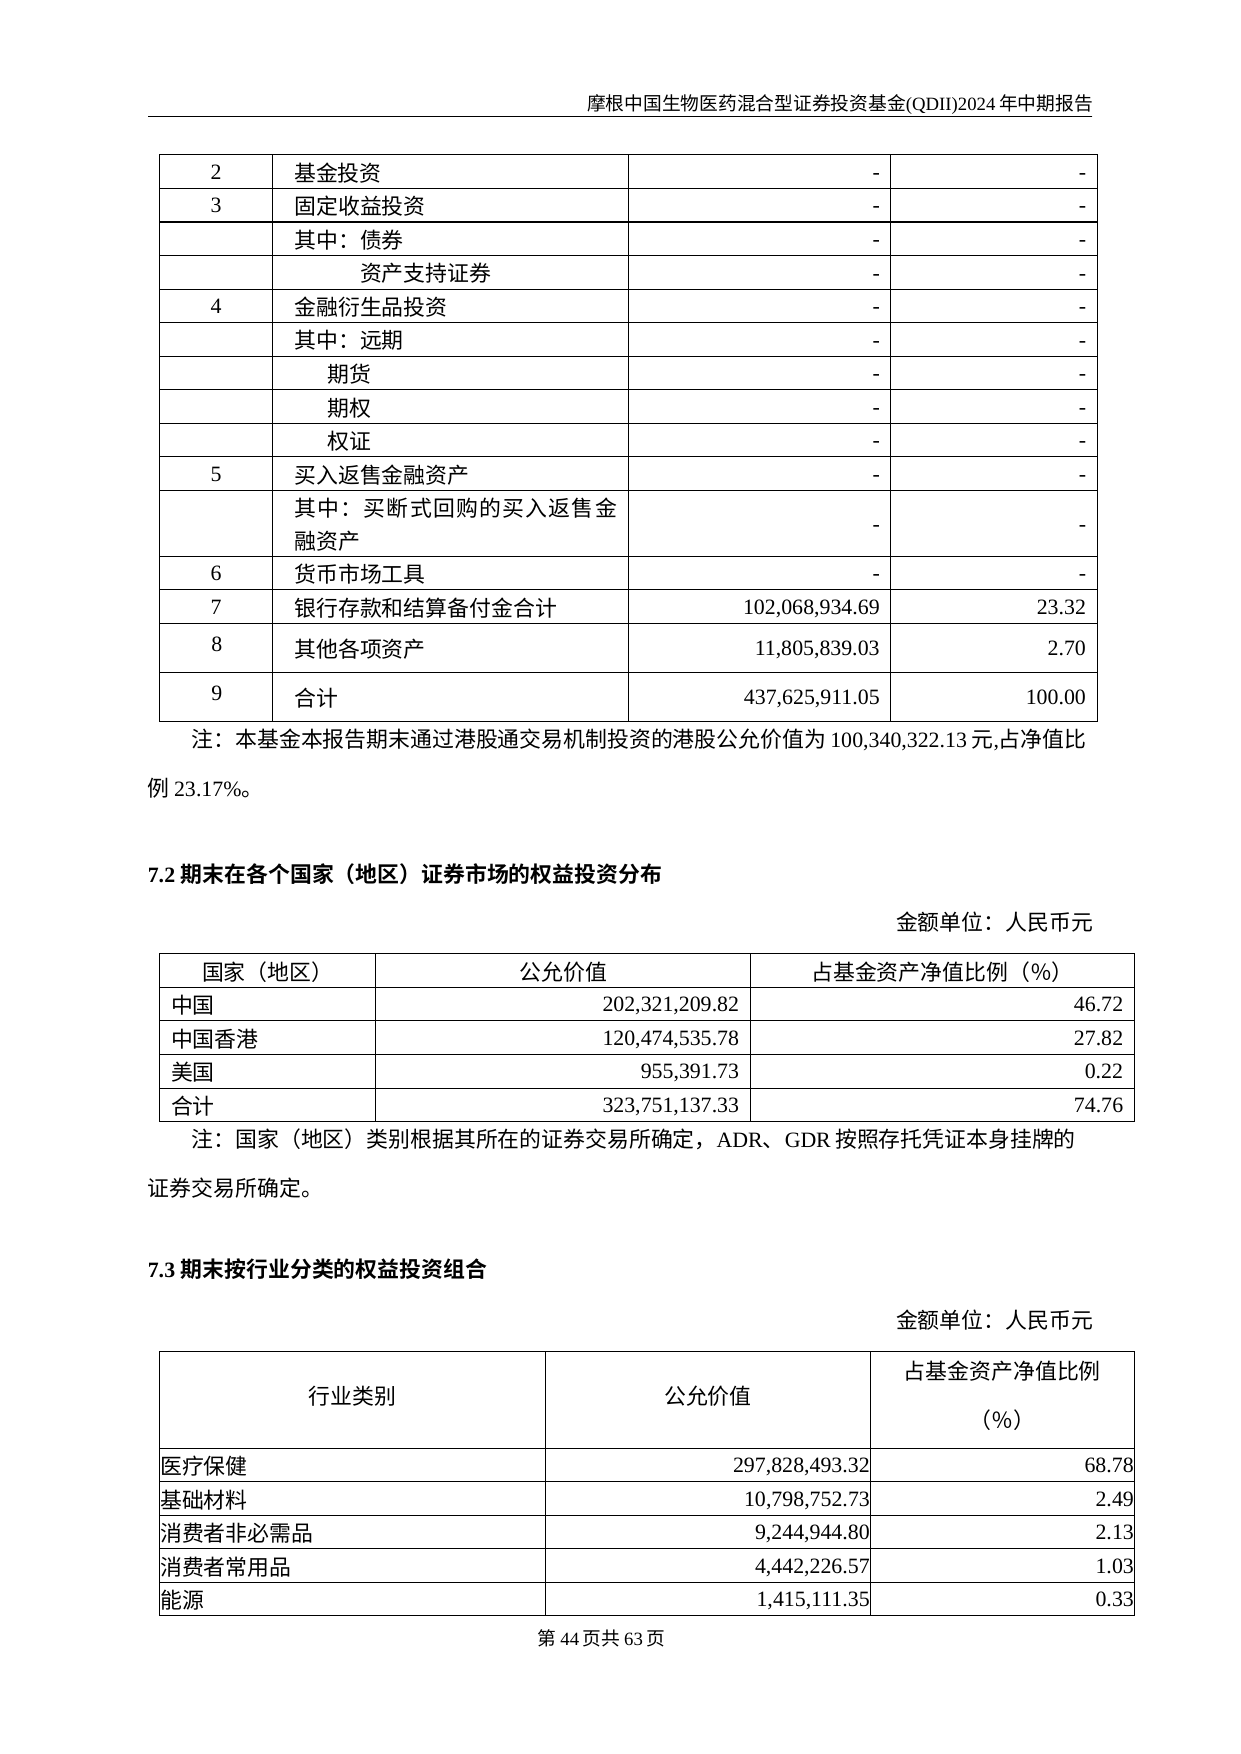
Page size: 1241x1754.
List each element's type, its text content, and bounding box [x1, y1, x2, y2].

table_cell 2.13 [871, 1516, 1134, 1548]
table_cell - [891, 155, 1097, 188]
table_cell - [891, 223, 1097, 255]
table_cell - [629, 189, 890, 221]
table_cell 120,474,535.78 [376, 1021, 750, 1054]
table_cell [160, 390, 272, 423]
table_cell 其中：远期 [273, 323, 628, 356]
table_cell 0.33 [871, 1583, 1134, 1615]
table_header 公允价值 [546, 1352, 870, 1448]
table_cell 权证 [273, 424, 628, 456]
subtitle 7.3 期末按行业分类的权益投资组合 [148, 1252, 1092, 1284]
table_cell - [629, 357, 890, 389]
table_cell 基金投资 [273, 155, 628, 188]
table_cell - [891, 557, 1097, 589]
table_cell - [891, 323, 1097, 356]
table_cell 297,828,493.32 [546, 1449, 870, 1481]
table_cell 消费者常用品 [160, 1549, 545, 1582]
table_header 国家（地区） [160, 954, 375, 987]
table_cell [160, 223, 272, 255]
table_cell - [891, 189, 1097, 221]
text 注：本基金本报告期末通过港股通交易机制投资的港股公允价值为100,340,322.13元,占净值比例23.17%。 [148, 722, 1092, 803]
table_cell 2.49 [871, 1482, 1134, 1515]
table_cell 固定收益投资 [273, 189, 628, 221]
table_cell - [629, 557, 890, 589]
table_cell 基础材料 [160, 1482, 545, 1515]
table_cell 9,244,944.80 [546, 1516, 870, 1548]
table_cell 11,805,839.03 [629, 624, 890, 672]
table_cell 102,068,934.69 [629, 590, 890, 623]
table_cell - [891, 491, 1097, 556]
table_cell 23.32 [891, 590, 1097, 623]
table_cell - [629, 491, 890, 556]
table_cell [160, 256, 272, 288]
table_cell 27.82 [751, 1021, 1134, 1054]
table_cell 美国 [160, 1055, 375, 1087]
text 注：国家（地区）类别根据其所在的证券交易所确定，ADR、GDR按照存托凭证本身挂牌的证券交易所确定。 [148, 1122, 1092, 1203]
table_cell - [891, 457, 1097, 490]
table_cell 中国香港 [160, 1021, 375, 1054]
table_cell 能源 [160, 1583, 545, 1615]
table_header 行业类别 [160, 1352, 545, 1448]
table_cell [160, 357, 272, 389]
table_cell - [629, 290, 890, 322]
table_cell - [891, 357, 1097, 389]
table_cell 955,391.73 [376, 1055, 750, 1087]
table_cell [160, 424, 272, 456]
table_cell - [891, 390, 1097, 423]
table_cell 437,625,911.05 [629, 673, 890, 721]
table_cell - [629, 457, 890, 490]
table_cell 4 [160, 290, 272, 322]
table_cell 8 [160, 624, 272, 672]
table_cell 2.70 [891, 624, 1097, 672]
table_cell 消费者非必需品 [160, 1516, 545, 1548]
text 金额单位：人民币元 [148, 905, 1092, 937]
table_cell 10,798,752.73 [546, 1482, 870, 1515]
table_cell 46.72 [751, 988, 1134, 1020]
table_header 占基金资产净值比例（％） [751, 954, 1134, 987]
table_cell 买入返售金融资产 [273, 457, 628, 490]
table_cell 期权 [273, 390, 628, 423]
table_cell 金融衍生品投资 [273, 290, 628, 322]
table_cell 6 [160, 557, 272, 589]
table_cell 202,321,209.82 [376, 988, 750, 1020]
table_cell - [891, 256, 1097, 288]
table_cell 7 [160, 590, 272, 623]
table_cell 中国 [160, 988, 375, 1020]
text 金额单位：人民币元 [149, 1303, 1092, 1335]
table_header 公允价值 [376, 954, 750, 987]
table_cell 其中：买断式回购的买入返售金融资产 [273, 491, 628, 556]
table_cell [160, 323, 272, 356]
table_cell 货币市场工具 [273, 557, 628, 589]
table_cell - [629, 323, 890, 356]
table_cell 其他各项资产 [273, 624, 628, 672]
table_cell - [891, 290, 1097, 322]
table_cell 1,415,111.35 [546, 1583, 870, 1615]
table_header 占基金资产净值比例（％） [871, 1352, 1134, 1448]
table_cell 0.22 [751, 1055, 1134, 1087]
table_cell 4,442,226.57 [546, 1549, 870, 1582]
table_cell 医疗保健 [160, 1449, 545, 1481]
table_cell - [629, 424, 890, 456]
table_cell 2 [160, 155, 272, 188]
table_cell 5 [160, 457, 272, 490]
table_cell 9 [160, 673, 272, 721]
table_cell 合计 [160, 1089, 375, 1121]
table_cell 74.76 [751, 1089, 1134, 1121]
table_cell 其中：债券 [273, 223, 628, 255]
table_cell 3 [160, 189, 272, 221]
table_cell - [629, 390, 890, 423]
table_cell - [629, 223, 890, 255]
table_cell 银行存款和结算备付金合计 [273, 590, 628, 623]
table_cell - [891, 424, 1097, 456]
table_cell 100.00 [891, 673, 1097, 721]
table_cell - [629, 256, 890, 288]
table_cell - [629, 155, 890, 188]
table_cell 资产支持证券 [273, 256, 628, 288]
table_cell [160, 491, 272, 556]
table_cell 期货 [273, 357, 628, 389]
table_cell 323,751,137.33 [376, 1089, 750, 1121]
table_cell 68.78 [871, 1449, 1134, 1481]
subtitle 7.2 期末在各个国家（地区）证券市场的权益投资分布 [148, 857, 1092, 889]
table_cell 1.03 [871, 1549, 1134, 1582]
table_cell 合计 [273, 673, 628, 721]
